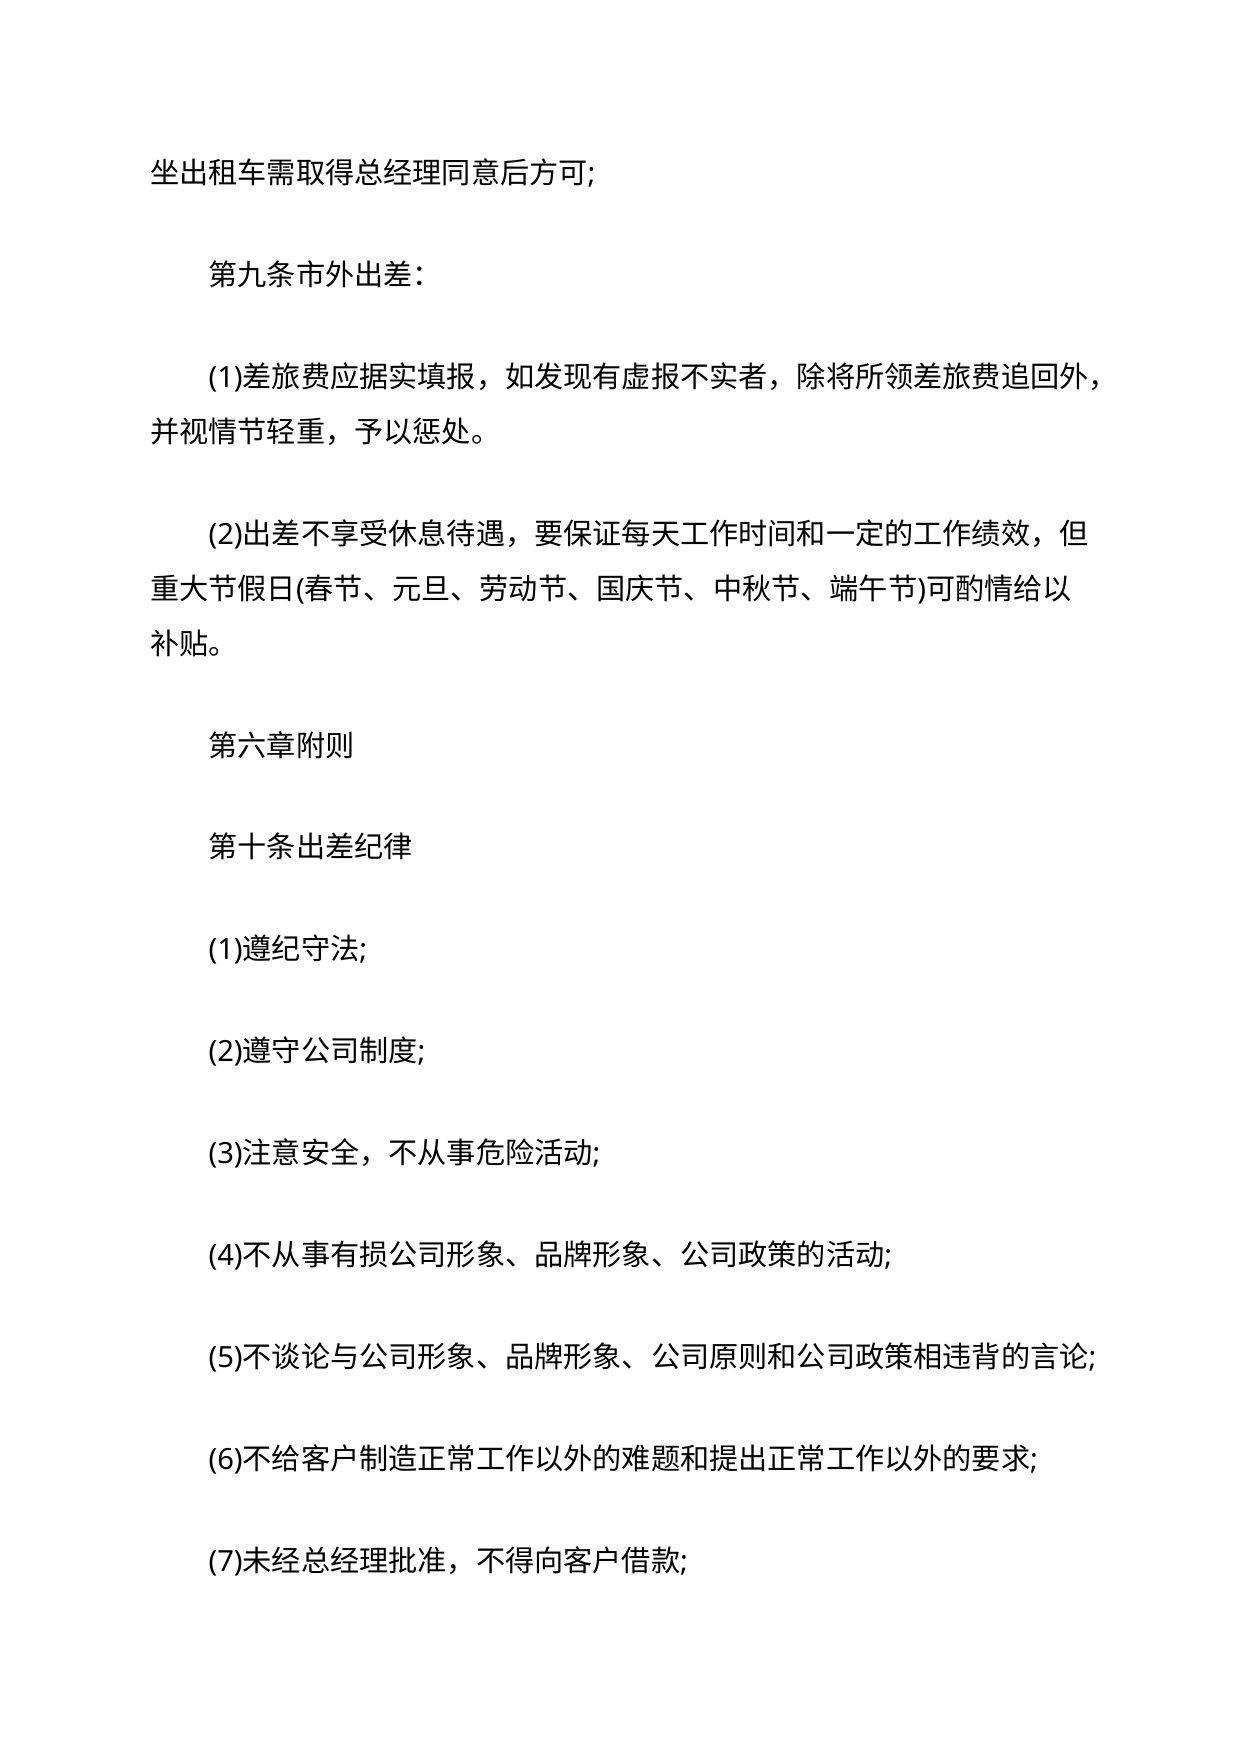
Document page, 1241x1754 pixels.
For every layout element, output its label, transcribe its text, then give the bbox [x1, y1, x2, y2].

text (1)遵纪守法; [150, 926, 1090, 968]
text 第六章附则 [150, 722, 1090, 764]
text (4)不从事有损公司形象、品牌形象、公司政策的活动; [150, 1232, 1090, 1274]
text (6)不给客户制造正常工作以外的难题和提出正常工作以外的要求; [150, 1436, 1090, 1478]
text (7)未经总经理批准，不得向客户借款; [150, 1538, 1090, 1580]
text 第九条市外出差： [150, 252, 1090, 294]
text (2)遵守公司制度; [150, 1028, 1090, 1070]
text 第十条出差纪律 [150, 824, 1090, 866]
text (3)注意安全，不从事危险活动; [150, 1130, 1090, 1172]
text (5)不谈论与公司形象、品牌形象、公司原则和公司政策相违背的言论; [150, 1334, 1090, 1376]
text (2)出差不享受休息待遇，要保证每天工作时间和一定的工作绩效，但重大节假日(春节、元旦、劳动节、国庆节、中秋节、端午节)可酌情给以补贴。 [150, 511, 1090, 663]
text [150, 150, 1090, 192]
text (1)差旅费应据实填报，如发现有虚报不实者，除将所领差旅费追回外，并视情节轻重，予以惩处。 [150, 354, 1090, 451]
